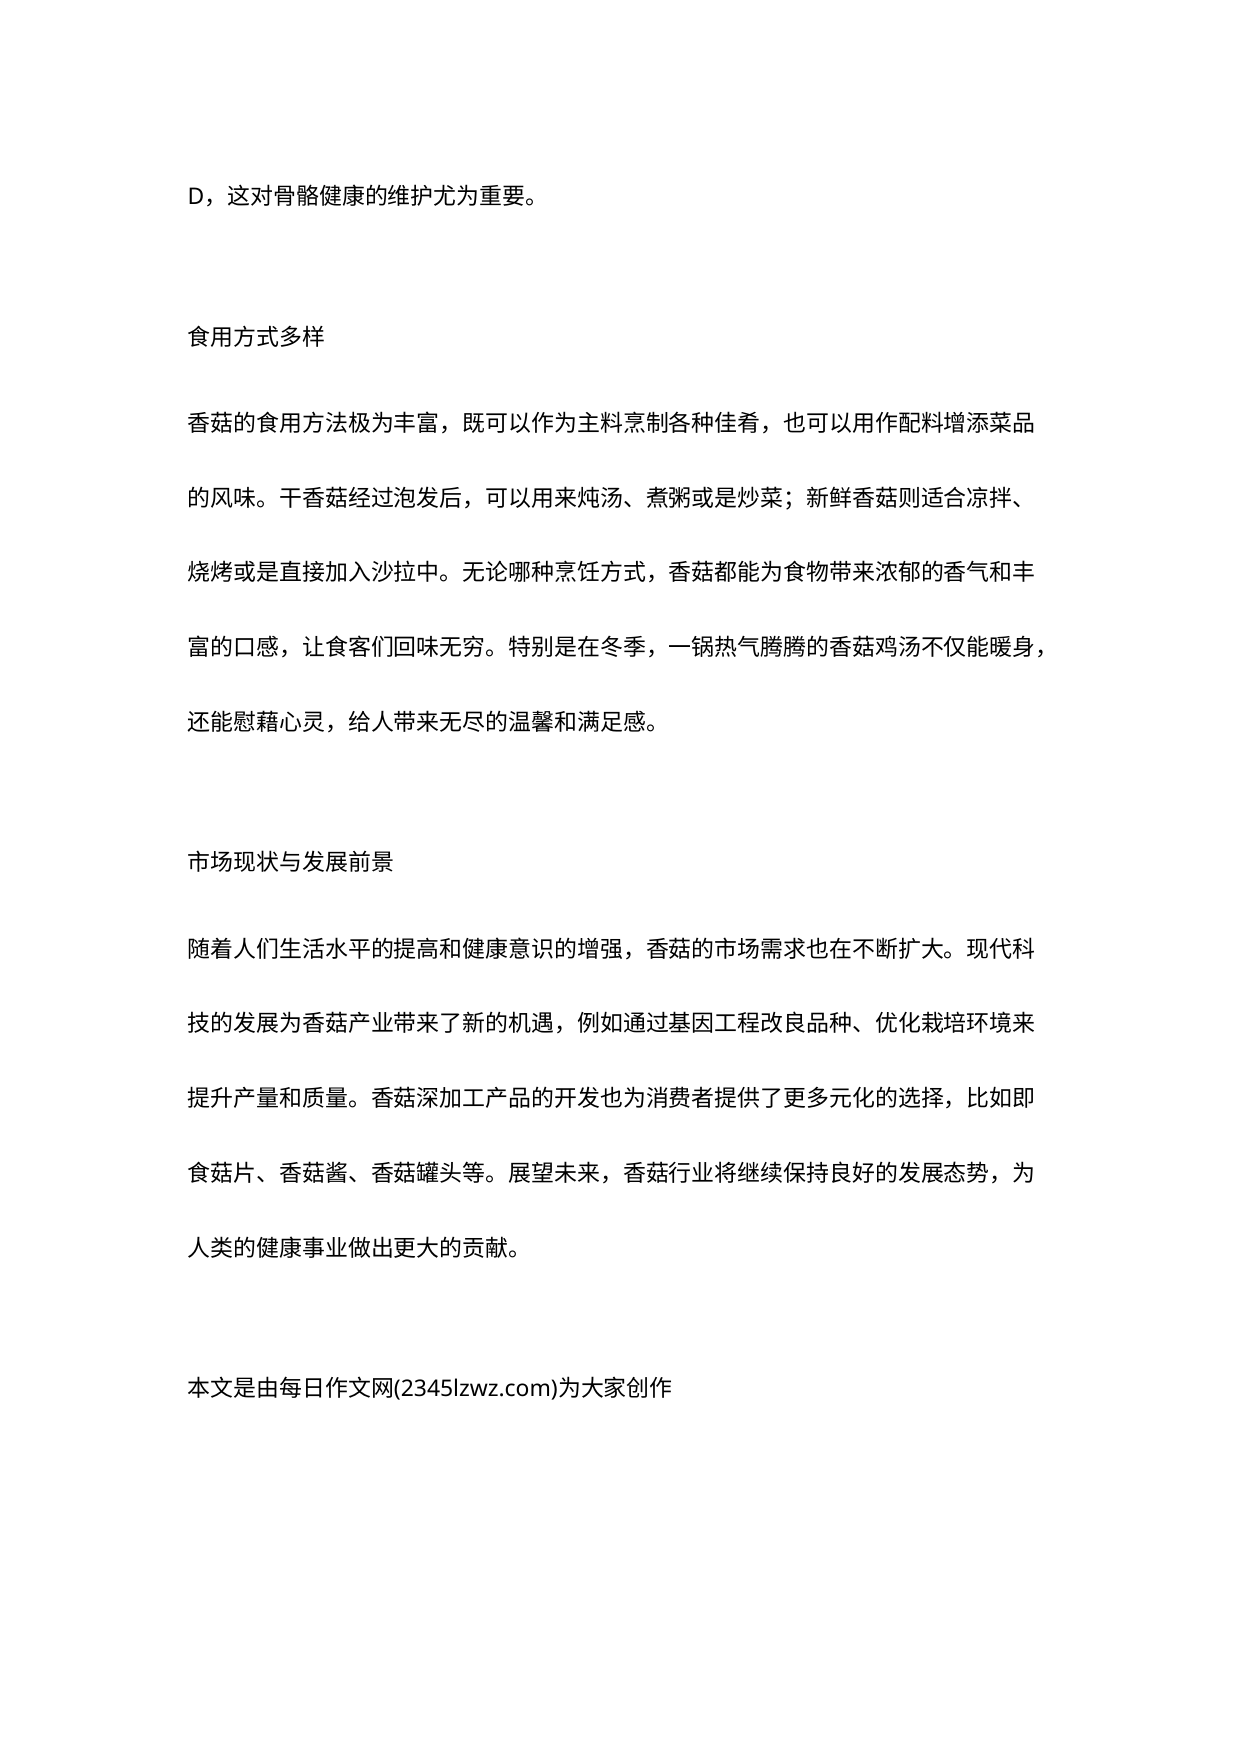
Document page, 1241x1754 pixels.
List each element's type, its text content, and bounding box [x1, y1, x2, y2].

text 随着人们生活水平的提高和健康意识的增强，香菇的市场需求也在不断扩大。现代科技的发展为香菇产业带来了新的机遇，例如通过基因工程改良品种、优化栽培环境来提升产量和质量。香菇深加工产品的开发也为消费者提供了更多元化的选择，比如即食菇片、香菇酱、香菇罐头等。展望未来，香菇行业将继续保持良好的发展态势，为人类的健康事业做出更大的贡献。 [187, 915, 1053, 1278]
text 食用方式多样 [187, 302, 1053, 367]
text 香菇的食用方法极为丰富，既可以作为主料烹制各种佳肴，也可以用作配料增添菜品的风味。干香菇经过泡发后，可以用来炖汤、煮粥或是炒菜；新鲜香菇则适合凉拌、烧烤或是直接加入沙拉中。无论哪种烹饪方式，香菇都能为食物带来浓郁的香气和丰富的口感，让食客们回味无穷。特别是在冬季，一锅热气腾腾的香菇鸡汤不仅能暖身，还能慰藉心灵，给人带来无尽的温馨和满足感。 [187, 389, 1053, 753]
text 市场现状与发展前景 [187, 828, 1053, 893]
text 本文是由每日作文网(2345lzwz.com)为大家创作 [187, 1354, 1053, 1419]
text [187, 162, 1053, 227]
